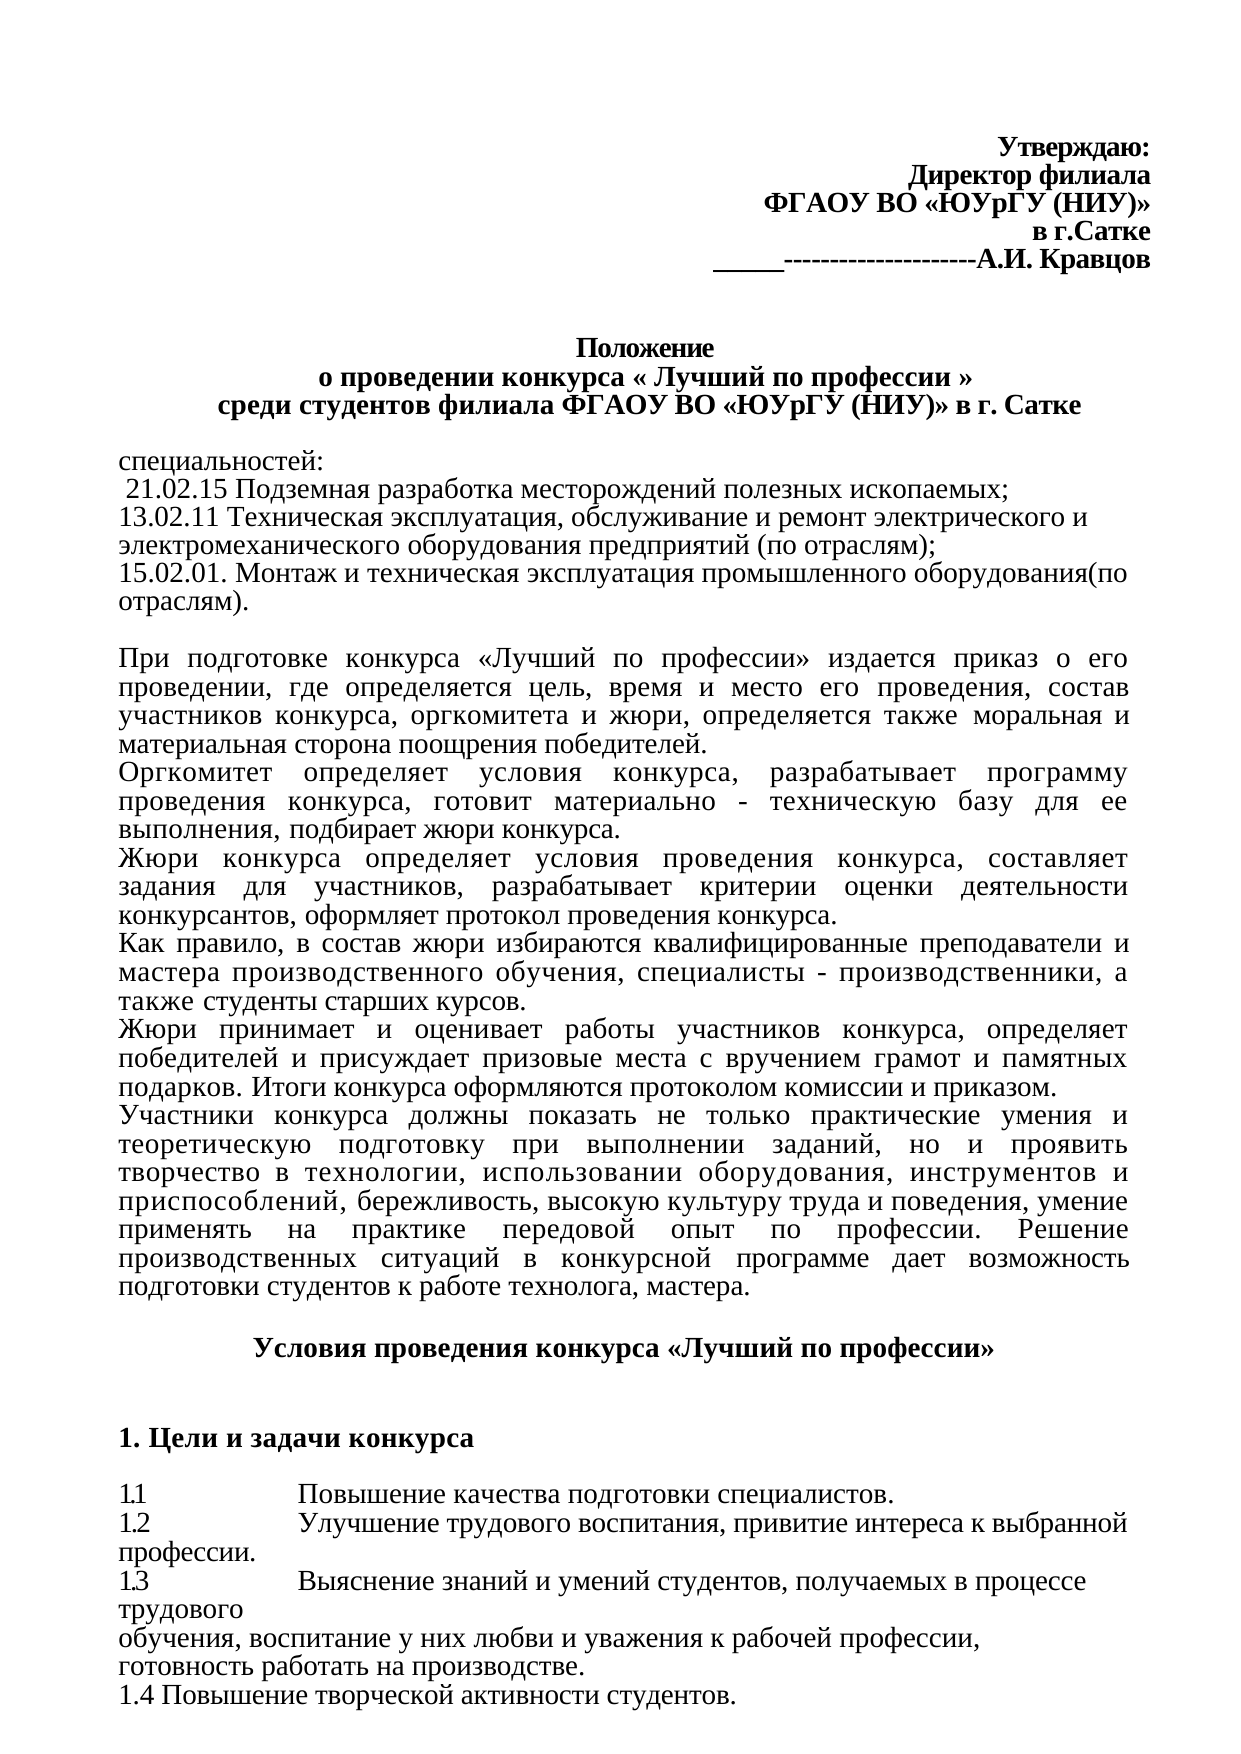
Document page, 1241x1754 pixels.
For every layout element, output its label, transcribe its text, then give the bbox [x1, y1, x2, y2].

text ФГАОУ ВО «ЮУрГУ (НИУ)» [598, 190, 1151, 218]
text Условия проведения конкурса «Лучший по профессии» [118, 1330, 1130, 1364]
text среди студентов филиала ФГАОУ ВО «ЮУрГУ (НИУ)» в г. Сатке [148, 392, 1151, 420]
text 21.02.15 Подземная разработка месторождений полезных ископаемых; [118, 476, 1166, 504]
text Участники конкурса должны показать не только практические умения и теоретическую подготовку при выполнении заданий, но и проявить творчество в технологии, использовании оборудования, инструментов и приспособлений, бережливость, высокую культуру труда и поведения, умение применять на практике передовой опыт по профессии. Решение производственных ситуаций в конкурсной программе дает возможность подготовки студентов к работе технолога, мастера. [118, 1102, 1130, 1302]
text специальностей: [118, 448, 1166, 476]
text При подготовке конкурса «Лучший по профессии» издается приказ о его проведении, где определяется цель, время и место его проведения, состав участников конкурса, оргкомитета и жюри, определяется также моральная и материальная сторона поощрения победителей. [118, 644, 1130, 759]
list Выяснение знаний и умений студентов, получаемых в процессе трудового обучения, воспитание у них любви и уважения к рабочей профессии, готовность работать на производстве. [118, 1567, 1130, 1681]
text Положение [148, 330, 1143, 363]
text 15.02.01. Монтаж и техническая эксплуатация промышленного оборудования(по отраслям). [118, 560, 1166, 616]
text о проведении конкурса « Лучший по профессии » [148, 364, 1143, 392]
text Оргкомитет определяет условия конкурса, разрабатывает программу проведения конкурса, готовит материально - техническую базу для ее выполнения, подбирает жюри конкурса. [118, 759, 1130, 844]
list Повышение качества подготовки специалистов. [118, 1481, 1130, 1510]
text Директор филиала [448, 162, 1151, 190]
text Как правило, в состав жюри избираются квалифицированные преподаватели и мастера производственного обучения, специалисты - производственники, а также студенты старших курсов. [118, 930, 1130, 1016]
text 1.4 Повышение творческой активности студентов. [118, 1681, 1130, 1710]
text 13.02.11 Техническая эксплуатация, обслуживание и ремонт электрического и [118, 504, 1166, 532]
text _____---------------------А.И. Кравцов [598, 246, 1151, 274]
text Жюри принимает и оценивает работы участников конкурса, определяет победителей и присуждает призовые места с вручением грамот и памятных подарков. Итоги конкурса оформляются протоколом комиссии и приказом. [118, 1016, 1130, 1102]
text 1. Цели и задачи конкурса [118, 1421, 1130, 1454]
text электромеханического оборудования предприятий (по отраслям); [118, 532, 1166, 560]
text в г.Сатке [598, 218, 1151, 246]
text Утверждаю: [373, 134, 1151, 162]
text Жюри конкурса определяет условия проведения конкурса, составляет задания для участников, разрабатывает критерии оценки деятельности конкурсантов, оформляет протокол проведения конкурса. [118, 844, 1130, 930]
list Улучшение трудового воспитания, привитие интереса к выбранной профессии. [118, 1510, 1130, 1567]
